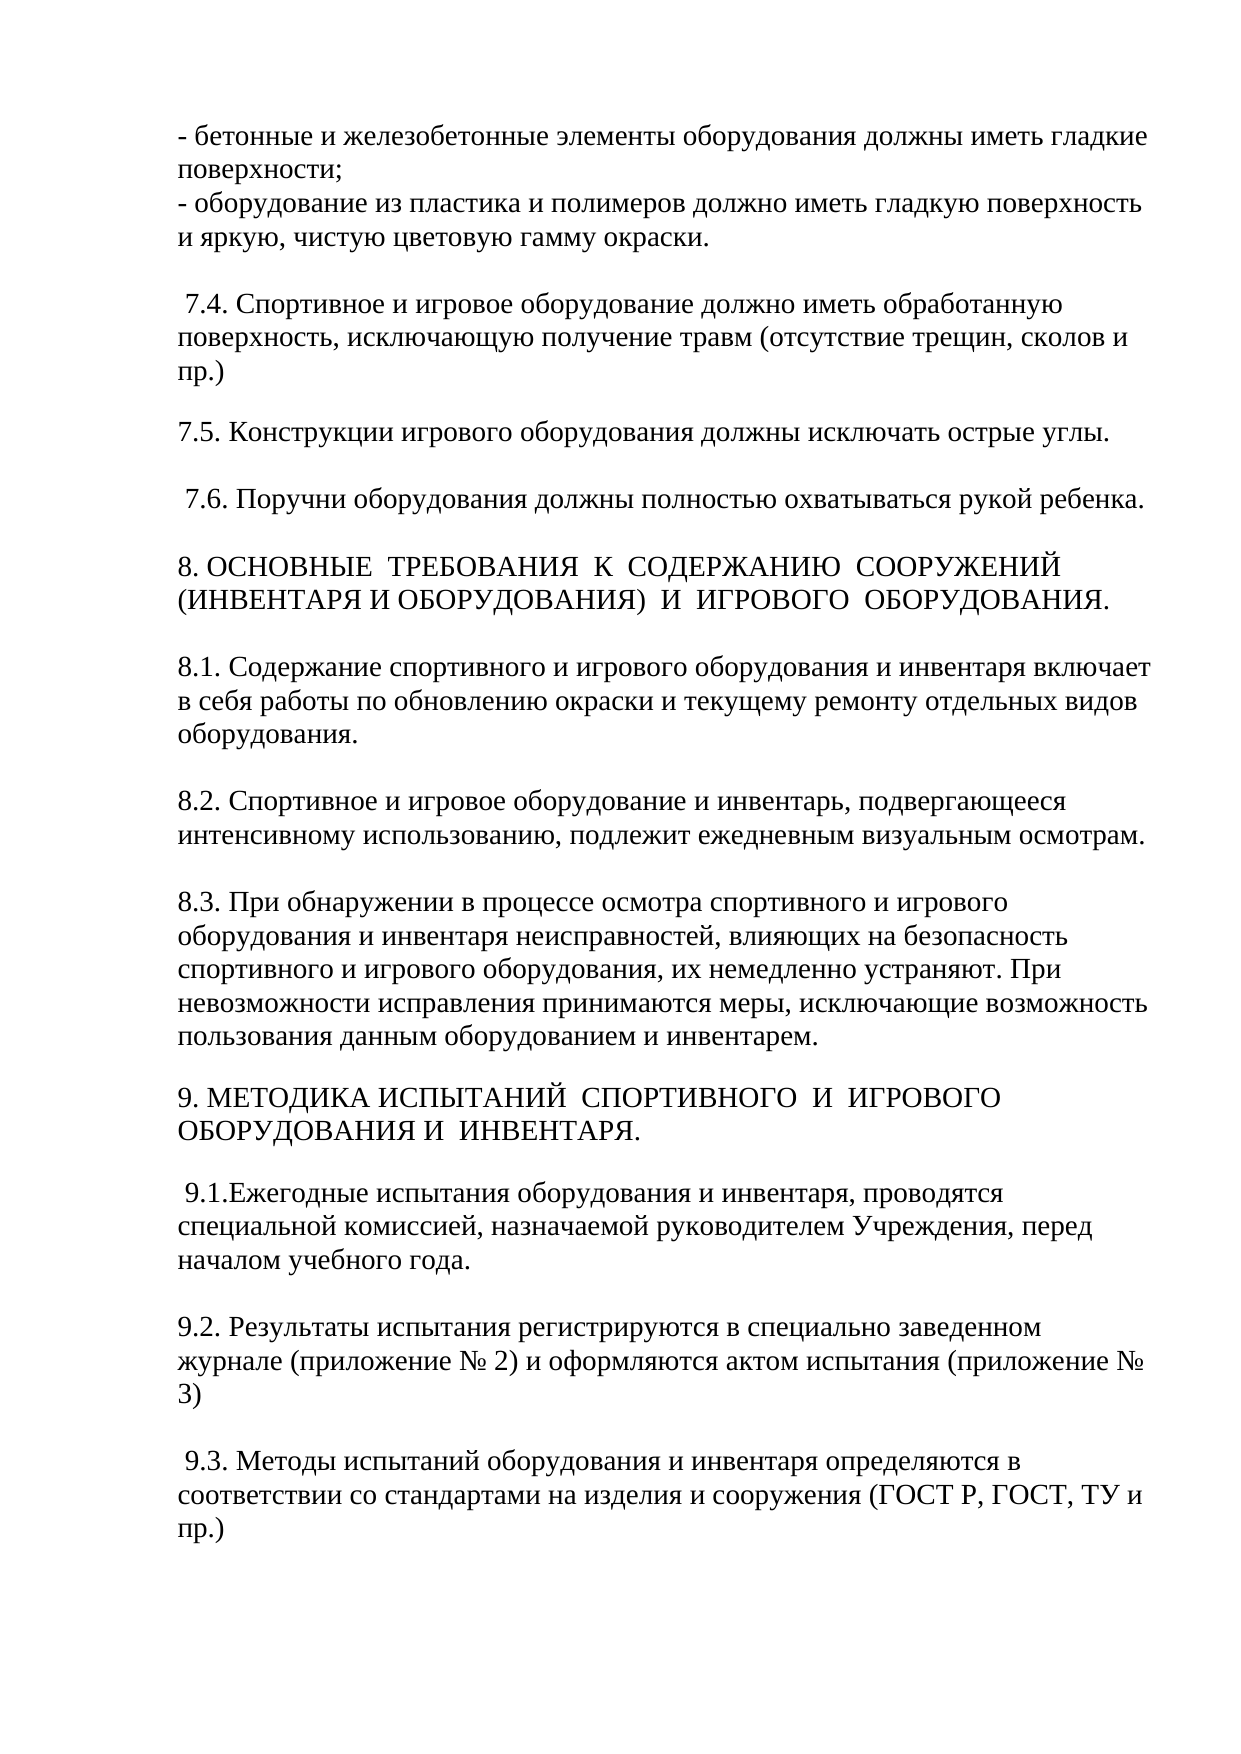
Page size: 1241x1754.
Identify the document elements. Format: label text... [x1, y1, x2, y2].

text 7.5. Конструкции игрового оборудования должны исключать острые углы. [177, 414, 1152, 448]
text 7.4. Спортивное и игровое оборудование должно иметь обработанную поверхность, исключающую получение травм (отсутствие трещин, сколов и пр.) [177, 286, 1152, 386]
text 8. ОСНОВНЫЕ ТРЕБОВАНИЯ К СОДЕРЖАНИЮ СООРУЖЕНИЙ (ИНВЕНТАРЯ И ОБОРУДОВАНИЯ) И ИГРОВОГО ОБОРУДОВАНИЯ. [177, 549, 1152, 616]
text 8.2. Спортивное и игровое оборудование и инвентарь, подвергающееся интенсивному использованию, подлежит ежедневным визуальным осмотрам. [177, 783, 1152, 851]
text - оборудование из пластика и полимеров должно иметь гладкую поверхность и яркую, чистую цветовую гамму окраски. [177, 185, 1152, 252]
text - бетонные и железобетонные элементы оборудования должны иметь гладкие поверхности; [177, 118, 1152, 185]
text 9.1.Ежегодные испытания оборудования и инвентаря, проводятся специальной комиссией, назначаемой руководителем Учреждения, перед началом учебного года. [177, 1175, 1152, 1276]
text 9. МЕТОДИКА ИСПЫТАНИЙ СПОРТИВНОГО И ИГРОВОГО ОБОРУДОВАНИЯ И ИНВЕНТАРЯ. [177, 1080, 1152, 1147]
text 9.2. Результаты испытания регистрируются в специально заведенном журнале (приложение № 2) и оформляются актом испытания (приложение № 3) [177, 1309, 1152, 1410]
text 9.3. Методы испытаний оборудования и инвентаря определяются в соответствии со стандартами на изделия и сооружения (ГОСТ Р, ГОСТ, ТУ и пр.) [177, 1443, 1152, 1544]
text 8.3. При обнаружении в процессе осмотра спортивного и игрового оборудования и инвентаря неисправностей, влияющих на безопасность спортивного и игрового оборудования, их немедленно устраняют. При невозможности исправления принимаются меры, исключающие возможность пользования данным оборудованием и инвентарем. [177, 884, 1152, 1052]
text 7.6. Поручни оборудования должны полностью охватываться рукой ребенка. [177, 482, 1152, 515]
text 8.1. Содержание спортивного и игрового оборудования и инвентаря включает в себя работы по обновлению окраски и текущему ремонту отдельных видов оборудования. [177, 649, 1152, 750]
